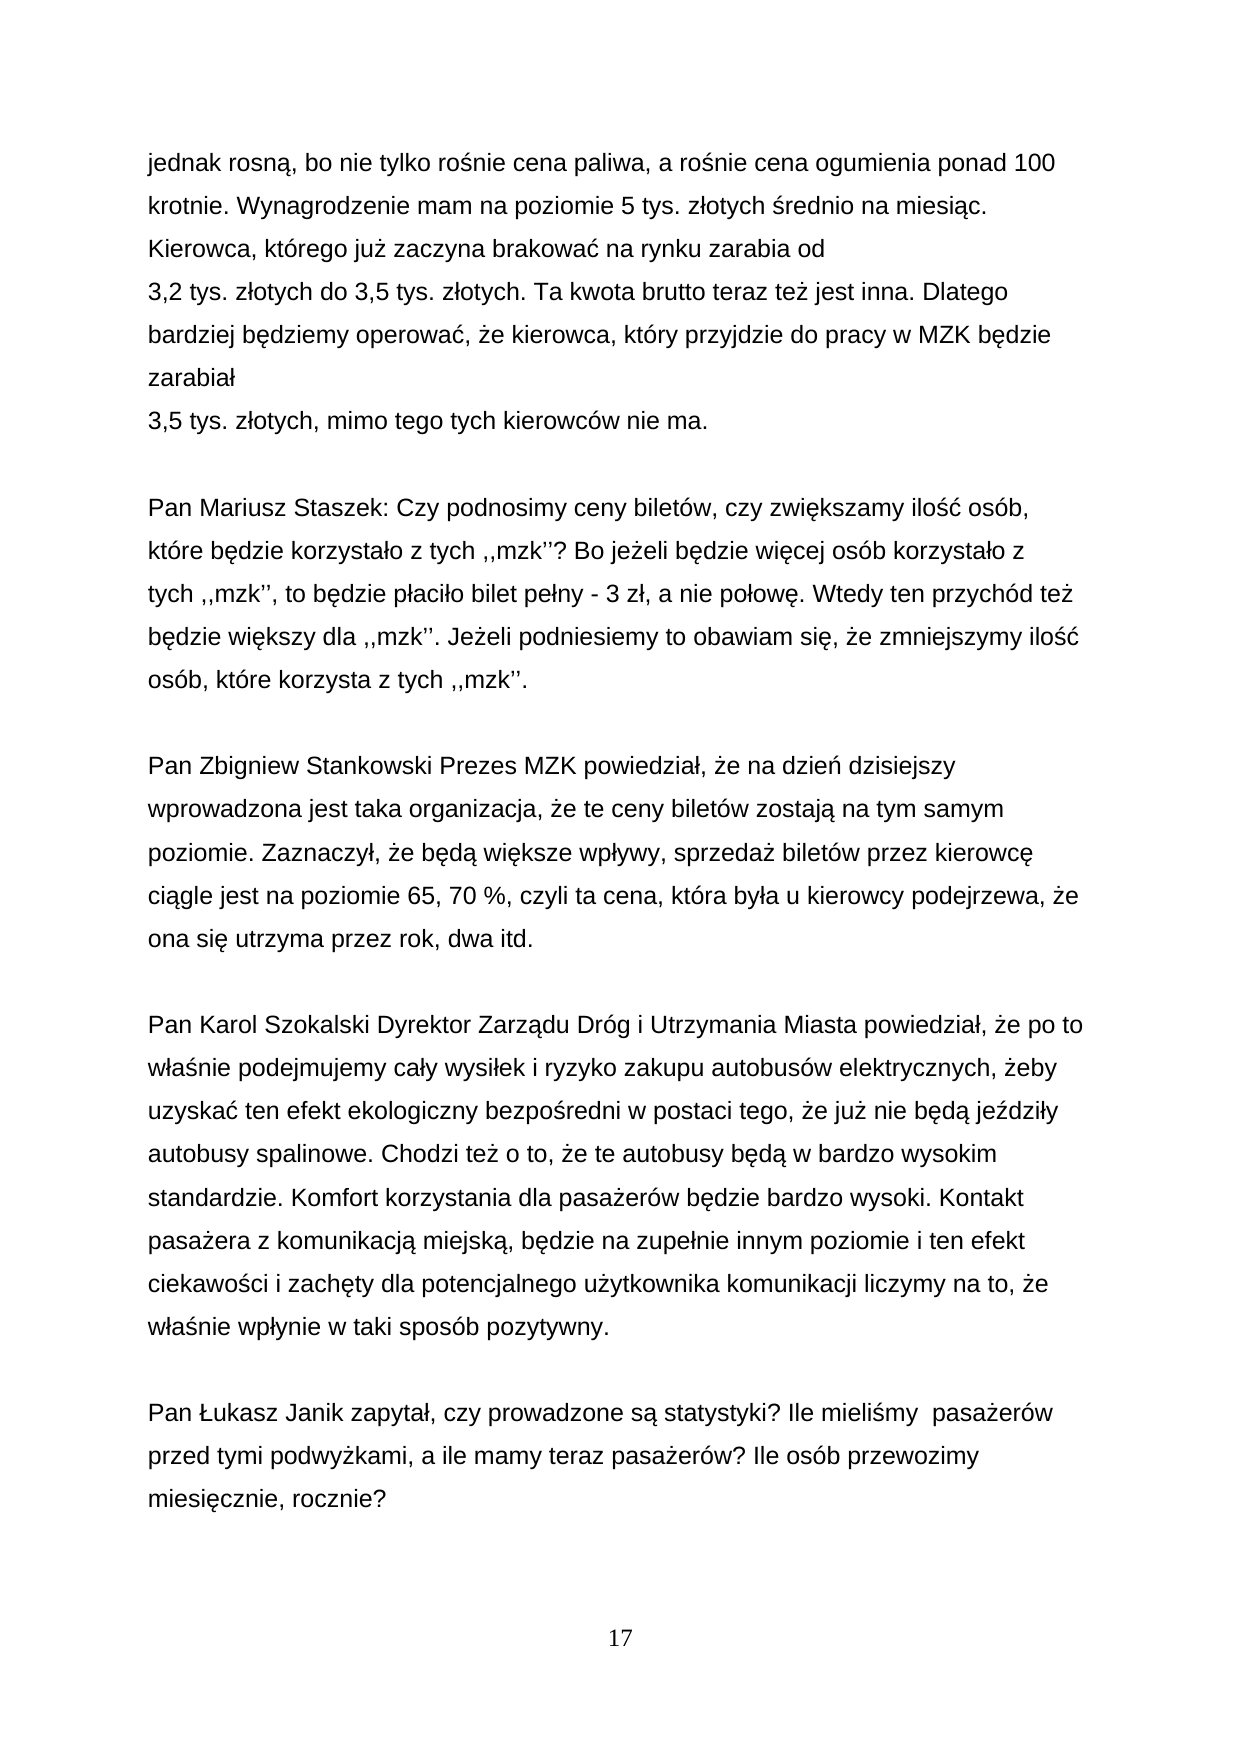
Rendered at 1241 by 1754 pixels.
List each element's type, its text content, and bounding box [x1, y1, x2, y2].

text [148, 148, 1093, 435]
text Pan Mariusz Staszek: Czy podnosimy ceny biletów, czy zwiększamy ilość osób, które będzie korzystało z tych ,,mzk’’? Bo jeżeli będzie więcej osób korzystało z tych ,,mzk’’, to będzie płaciło bilet pełny - 3 zł, a nie połowę. Wtedy ten przychód też będzie większy dla ,,mzk’’. Jeżeli podniesiemy to obawiam się, że zmniejszymy ilość osób, które korzysta z tych ,,mzk’’. [148, 493, 1093, 694]
text Pan Zbigniew Stankowski Prezes MZK powiedział, że na dzień dzisiejszy wprowadzona jest taka organizacja, że te ceny biletów zostają na tym samym poziomie. Zaznaczył, że będą większe wpływy, sprzedaż biletów przez kierowcę ciągle jest na poziomie 65, 70 %, czyli ta cena, która była u kierowcy podejrzewa, że ona się utrzyma przez rok, dwa itd. [148, 751, 1093, 953]
text Pan Karol Szokalski Dyrektor Zarządu Dróg i Utrzymania Miasta powiedział, że po to właśnie podejmujemy cały wysiłek i ryzyko zakupu autobusów elektrycznych, żeby uzyskać ten efekt ekologiczny bezpośredni w postaci tego, że już nie będą jeździły autobusy spalinowe. Chodzi też o to, że te autobusy będą w bardzo wysokim standardzie. Komfort korzystania dla pasażerów będzie bardzo wysoki. Kontakt pasażera z komunikacją miejską, będzie na zupełnie innym poziomie i ten efekt ciekawości i zachęty dla potencjalnego użytkownika komunikacji liczymy na to, że właśnie wpłynie w taki sposób pozytywny. [148, 1010, 1093, 1341]
text Pan Łukasz Janik zapytał, czy prowadzone są statystyki? Ile mieliśmy pasażerów przed tymi podwyżkami, a ile mamy teraz pasażerów? Ile osób przewozimy miesięcznie, rocznie? [148, 1398, 1093, 1513]
